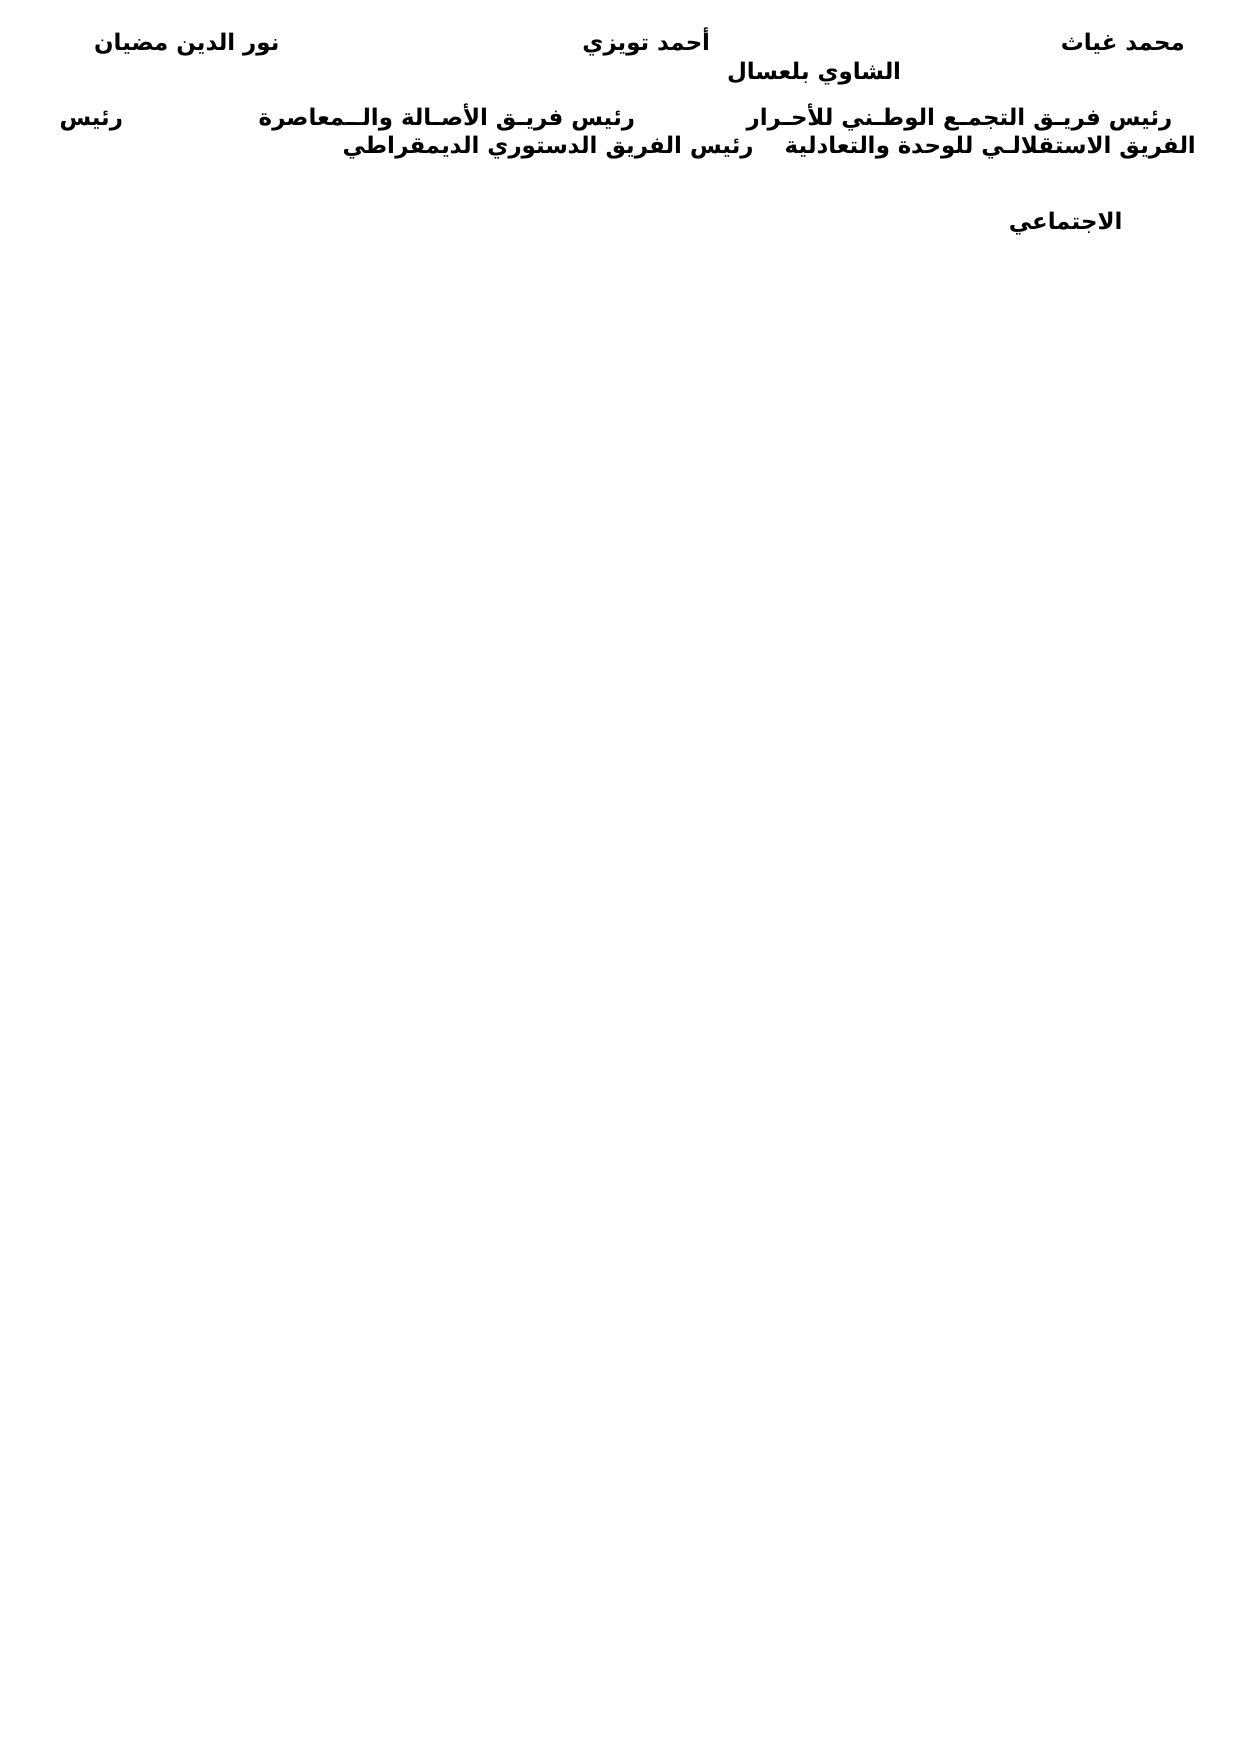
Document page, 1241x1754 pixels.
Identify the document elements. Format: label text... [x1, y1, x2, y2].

text الاجتماعي [59, 178, 1196, 235]
text محمد غياث أحمد تويزي نور الدين مضيان الشاوي بلعسال [59, 29, 1196, 85]
text رئيس فريق التجمع الوطني للأحرار رئيس فريق الأصالة والـمعاصرة رئيس الفريق الاستقلالـي للوحدة والتعادلية رئيس الفريق الدستوري الديمقراطي [59, 104, 1196, 159]
